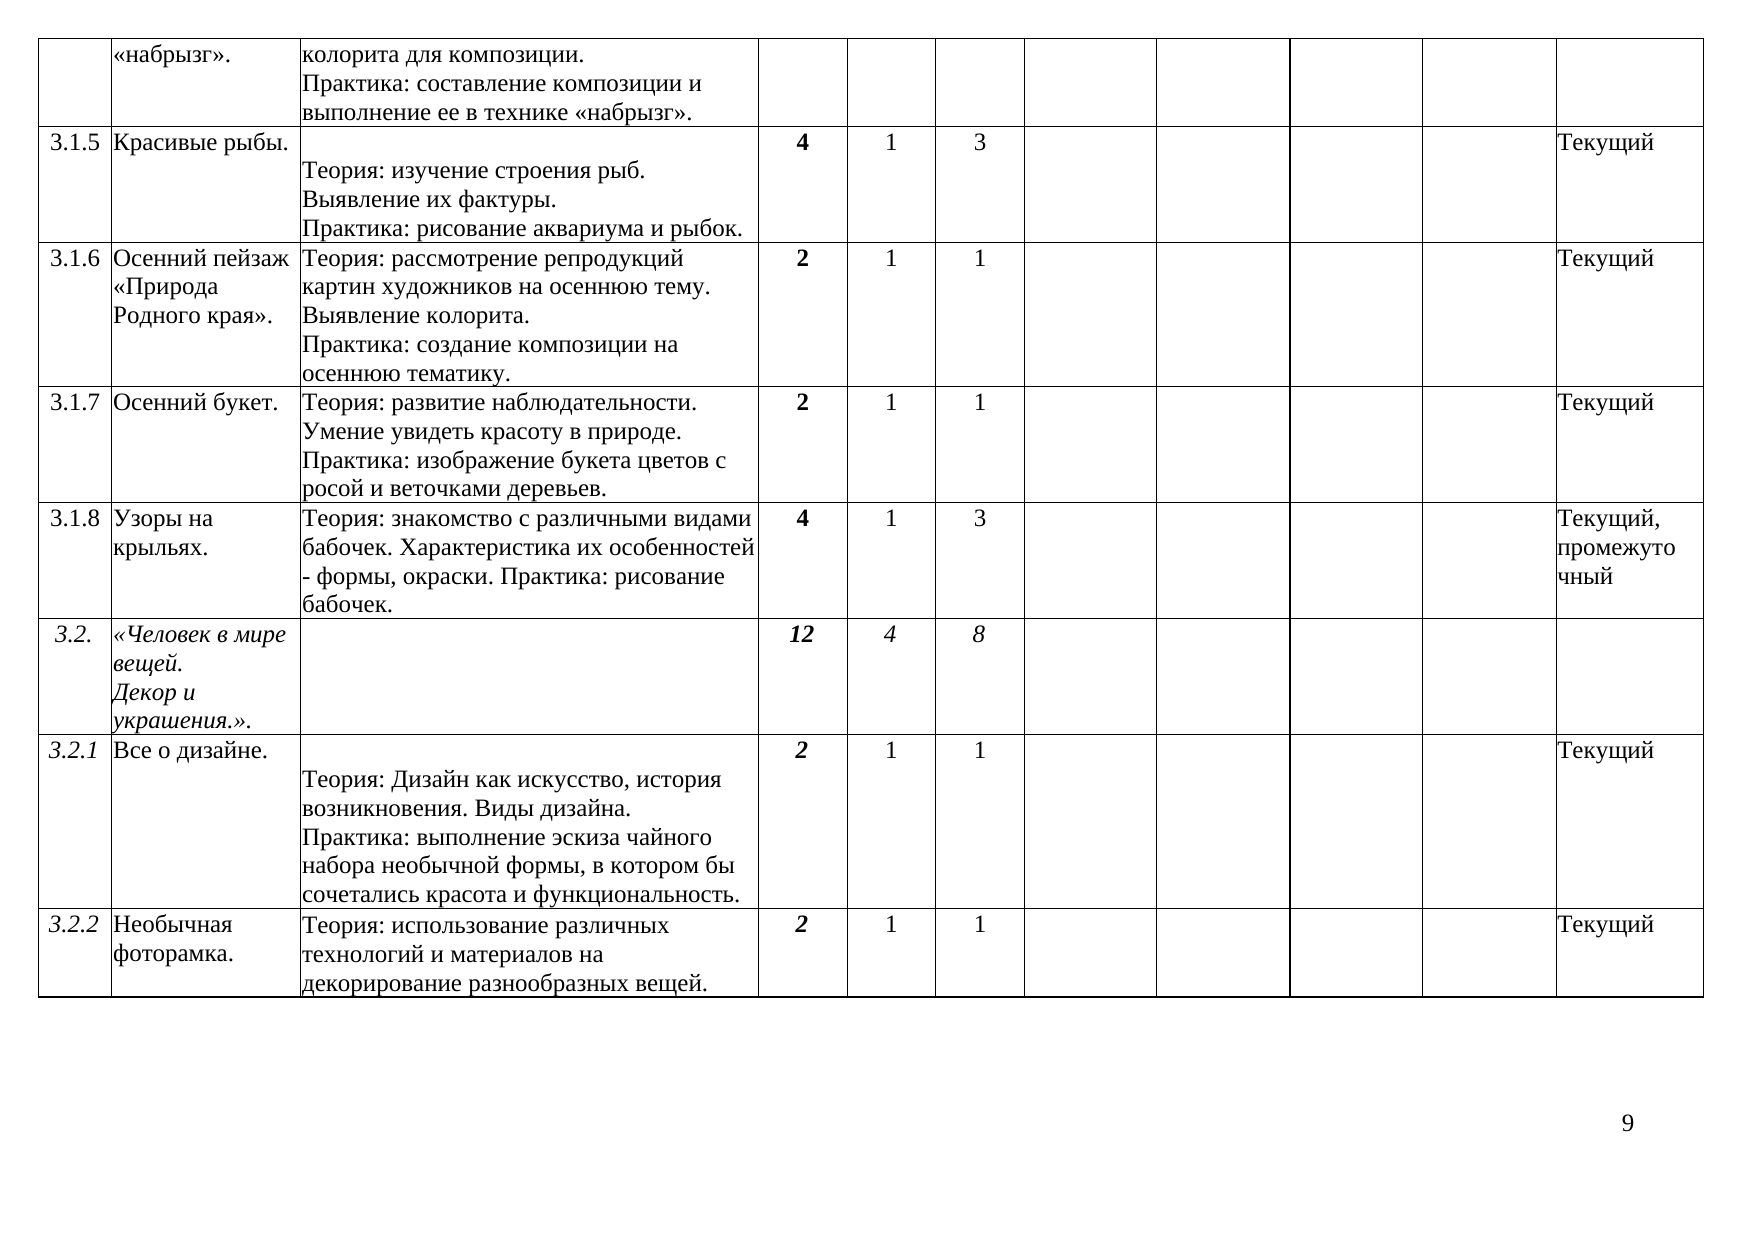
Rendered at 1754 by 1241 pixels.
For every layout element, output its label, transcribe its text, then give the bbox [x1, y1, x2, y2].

table_cell [1291, 909, 1422, 996]
table_cell [1157, 503, 1289, 618]
table_cell Теория: рассмотрение репродукций картин художников на осеннюю тему. Выявление колорита. Практика: создание композиции на осеннюю тематику. [301, 243, 758, 386]
table_cell [1557, 619, 1703, 734]
table_cell Текущий [1557, 127, 1703, 242]
table_cell [1157, 243, 1289, 386]
table_header [1157, 39, 1289, 126]
table_cell 1 [936, 387, 1024, 502]
table_cell 2 [759, 909, 847, 996]
table_cell [1025, 243, 1156, 386]
table_cell 1 [848, 503, 935, 618]
table_cell Теория: знакомство с различными видами бабочек. Характеристика их особенностей - формы, окраски. Практика: рисование бабочек. [301, 503, 758, 618]
table_cell 1 [936, 243, 1024, 386]
table_cell 3.1.8 [39, 503, 111, 618]
table_cell 3.1.6 [39, 243, 111, 386]
table_cell [1157, 387, 1289, 502]
table_cell 3.1.5 [39, 127, 111, 242]
table_cell [1423, 127, 1556, 242]
table_cell [301, 619, 758, 734]
table_cell [1291, 735, 1422, 908]
table_cell [1291, 243, 1422, 386]
table_cell [1025, 735, 1156, 908]
table_cell [1025, 127, 1156, 242]
table_cell Текущий, промежуто чный [1557, 503, 1703, 618]
table_cell Осенний пейзаж «Природа Родного края». [112, 243, 300, 386]
table_cell [1291, 503, 1422, 618]
table_cell Теория: изучение строения рыб. Выявление их фактуры. Практика: рисование аквариума и рыбок. [301, 127, 758, 242]
table_cell [1423, 387, 1556, 502]
table_cell Узоры на крыльях. [112, 503, 300, 618]
table_cell [1157, 619, 1289, 734]
table_cell 2 [759, 387, 847, 502]
table_cell 1 [936, 735, 1024, 908]
table_header [759, 39, 847, 126]
table_cell Текущий [1557, 243, 1703, 386]
table_header [936, 39, 1024, 126]
table_header [39, 39, 111, 126]
table_header [1557, 39, 1703, 126]
table_cell «Человек в мире вещей. Декор и украшения.». [112, 619, 300, 734]
table_cell Осенний букет. [112, 387, 300, 502]
table_cell 4 [759, 503, 847, 618]
table_cell Теория: использование различных технологий и материалов на декорирование разнообразных вещей. [301, 909, 758, 996]
table_cell [1157, 127, 1289, 242]
table_cell 12 [759, 619, 847, 734]
table_cell 1 [848, 387, 935, 502]
table_cell Красивые рыбы. [112, 127, 300, 242]
table_cell 2 [759, 735, 847, 908]
table_cell 2 [759, 243, 847, 386]
table_cell [1423, 619, 1556, 734]
table_cell Все о дизайне. [112, 735, 300, 908]
table_cell [1025, 909, 1156, 996]
table_cell 3.2.2 [39, 909, 111, 996]
table_cell [1291, 127, 1422, 242]
table_cell Текущий [1557, 735, 1703, 908]
table_cell 4 [848, 619, 935, 734]
table_header колорита для композиции. Практика: составление композиции и выполнение ее в технике «набрызг». [301, 39, 758, 126]
table_cell 1 [848, 243, 935, 386]
table_cell 3.2. [39, 619, 111, 734]
table_cell [1291, 619, 1422, 734]
table_header [848, 39, 935, 126]
table_cell Текущий [1557, 387, 1703, 502]
table_cell [1423, 735, 1556, 908]
table_header [1423, 39, 1556, 126]
table_cell 4 [759, 127, 847, 242]
table_cell [1423, 909, 1556, 996]
table_cell [1025, 503, 1156, 618]
table_cell Теория: Дизайн как искусство, история возникновения. Виды дизайна. Практика: выполнение эскиза чайного набора необычной формы, в котором бы сочетались красота и функциональность. [301, 735, 758, 908]
table_cell 3.1.7 [39, 387, 111, 502]
table_cell [1025, 387, 1156, 502]
table_cell [1157, 909, 1289, 996]
table_cell 1 [848, 127, 935, 242]
table_header «набрызг». [112, 39, 300, 126]
table_cell 3.2.1 [39, 735, 111, 908]
table_cell [1423, 243, 1556, 386]
table_cell [1291, 387, 1422, 502]
table_cell [1157, 735, 1289, 908]
table_cell 1 [848, 909, 935, 996]
table_cell Необычная фоторамка. [112, 909, 300, 996]
table_cell 3 [936, 127, 1024, 242]
table_header [1025, 39, 1156, 126]
table_cell Текущий [1557, 909, 1703, 996]
table_cell 3 [936, 503, 1024, 618]
table_cell [1423, 503, 1556, 618]
table_cell 8 [936, 619, 1024, 734]
table_header [1291, 39, 1422, 126]
table_cell [1025, 619, 1156, 734]
table_cell Теория: развитие наблюдательности. Умение увидеть красоту в природе. Практика: изображение букета цветов с росой и веточками деревьев. [301, 387, 758, 502]
table_cell 1 [848, 735, 935, 908]
table_cell 1 [936, 909, 1024, 996]
